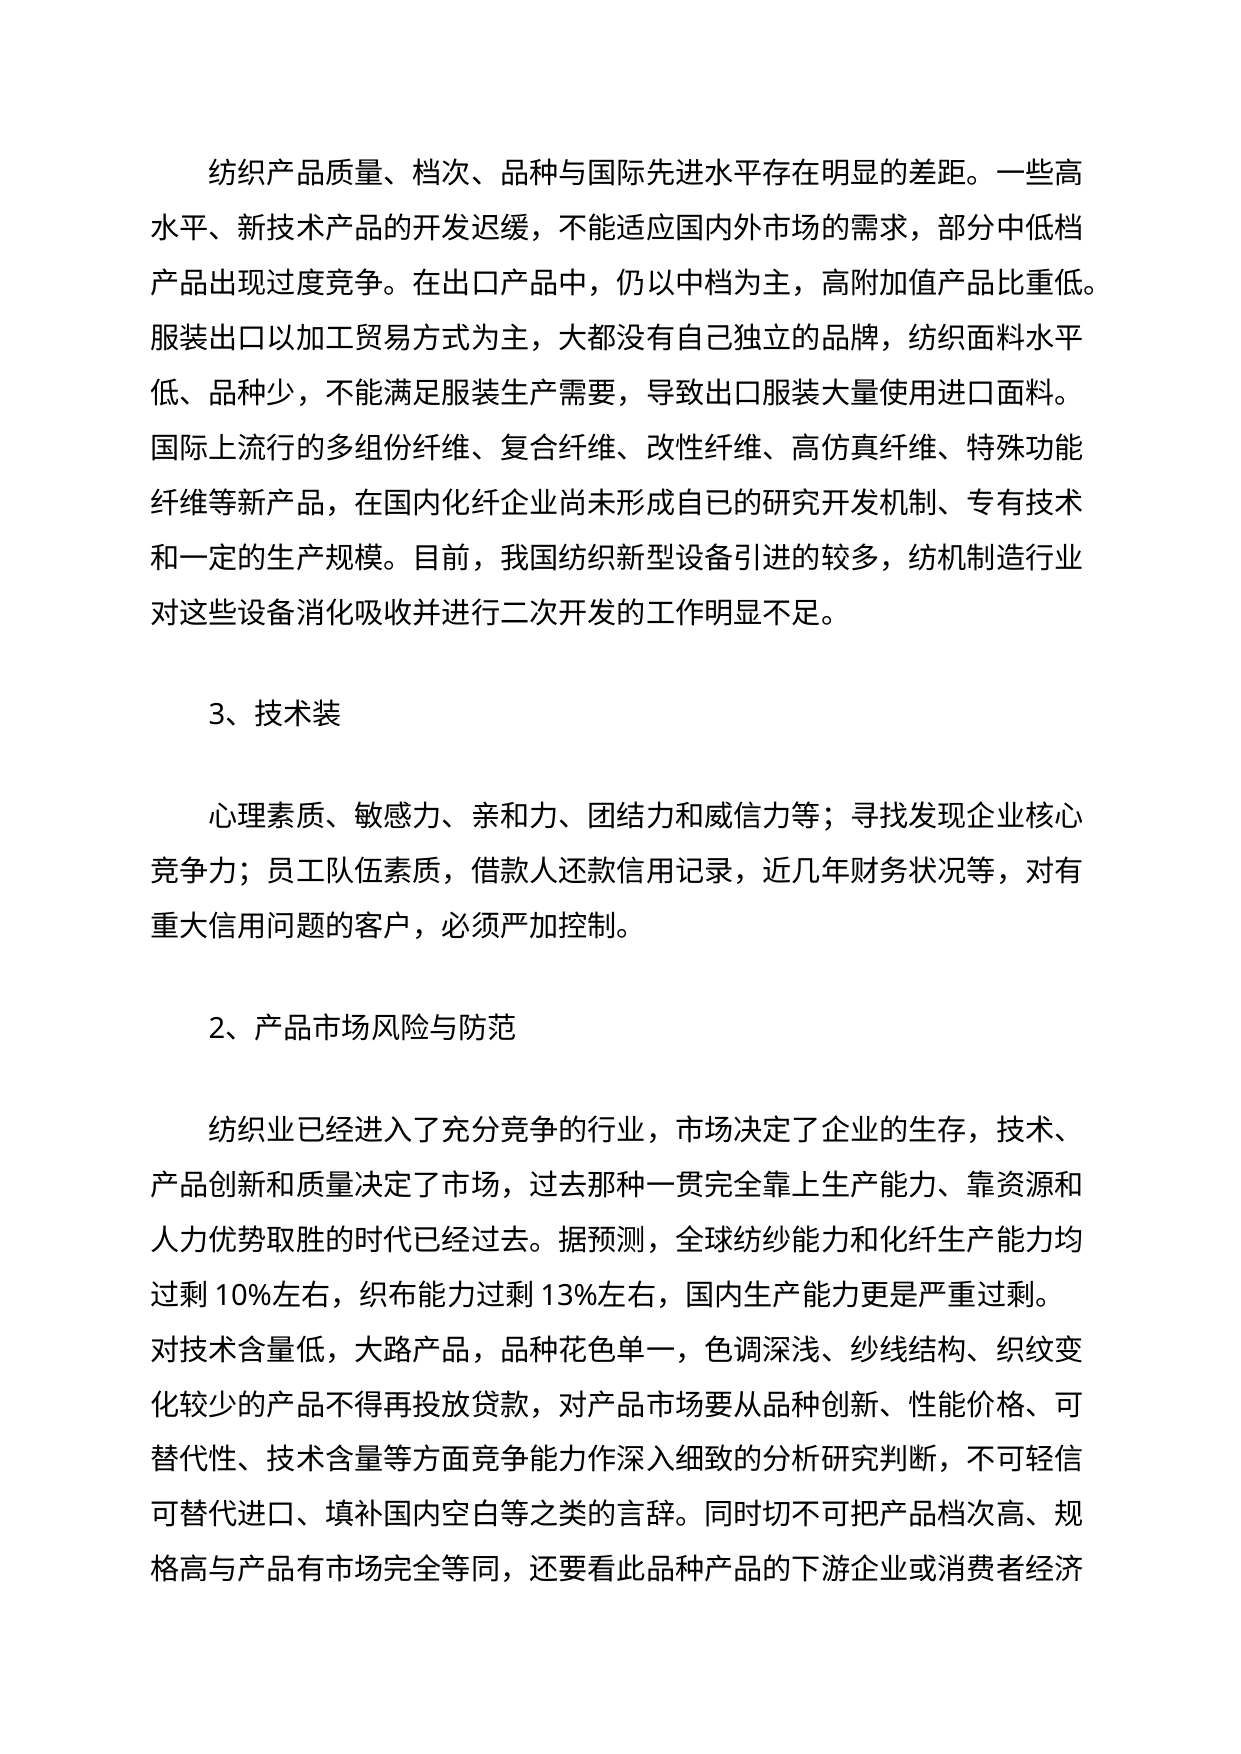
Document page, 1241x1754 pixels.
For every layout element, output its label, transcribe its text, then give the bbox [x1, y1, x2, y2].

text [150, 1106, 1090, 1588]
text 3、技术装 [150, 691, 1090, 733]
text 心理素质、敏感力、亲和力、团结力和威信力等；寻找发现企业核心竞争力；员工队伍素质，借款人还款信用记录，近几年财务状况等，对有重大信用问题的客户，必须严加控制。 [150, 793, 1090, 945]
text 2、产品市场风险与防范 [150, 1004, 1090, 1047]
text 纺织产品质量、档次、品种与国际先进水平存在明显的差距。一些高水平、新技术产品的开发迟缓，不能适应国内外市场的需求，部分中低档产品出现过度竞争。在出口产品中，仍以中档为主，高附加值产品比重低。服装出口以加工贸易方式为主，大都没有自己独立的品牌，纺织面料水平低、品种少，不能满足服装生产需要，导致出口服装大量使用进口面料。国际上流行的多组份纤维、复合纤维、改性纤维、高仿真纤维、特殊功能纤维等新产品，在国内化纤企业尚未形成自已的研究开发机制、专有技术和一定的生产规模。目前，我国纺织新型设备引进的较多，纺机制造行业对这些设备消化吸收并进行二次开发的工作明显不足。 [150, 150, 1090, 631]
